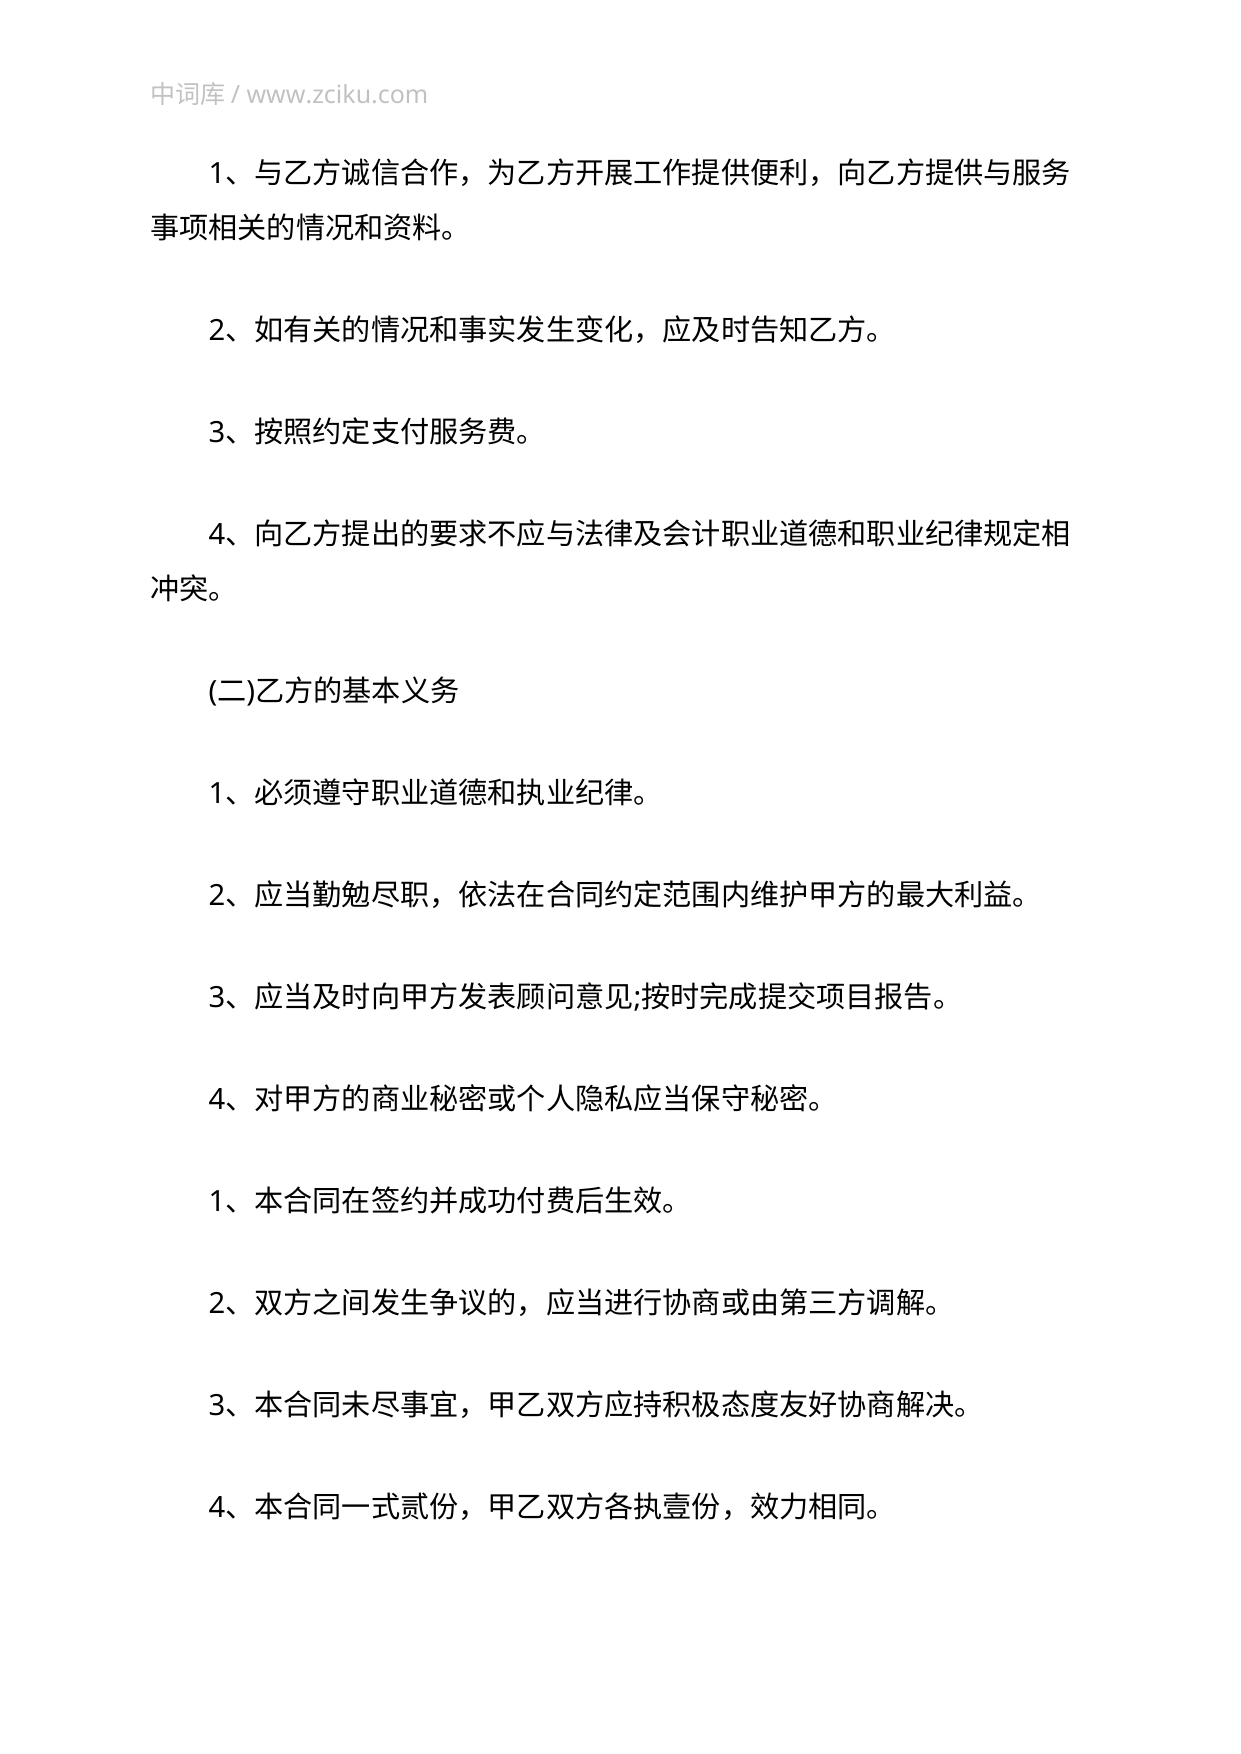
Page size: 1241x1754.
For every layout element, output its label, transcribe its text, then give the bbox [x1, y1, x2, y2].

text 3、本合同未尽事宜，甲乙双方应持积极态度友好协商解决。 [150, 1381, 1090, 1424]
text 4、向乙方提出的要求不应与法律及会计职业道德和职业纪律规定相冲突。 [150, 511, 1090, 608]
text (二)乙方的基本义务 [150, 667, 1090, 710]
text 2、双方之间发生争议的，应当进行协商或由第三方调解。 [150, 1279, 1090, 1322]
text 3、按照约定支付服务费。 [150, 409, 1090, 451]
text 4、本合同一式贰份，甲乙双方各执壹份，效力相同。 [150, 1483, 1090, 1526]
text 2、应当勤勉尽职，依法在合同约定范围内维护甲方的最大利益。 [150, 871, 1090, 914]
text 1、与乙方诚信合作，为乙方开展工作提供便利，向乙方提供与服务事项相关的情况和资料。 [150, 150, 1090, 247]
text 2、如有关的情况和事实发生变化，应及时告知乙方。 [150, 307, 1090, 349]
text 3、应当及时向甲方发表顾问意见;按时完成提交项目报告。 [150, 973, 1090, 1016]
text 1、必须遵守职业道德和执业纪律。 [150, 769, 1090, 812]
text 1、本合同在签约并成功付费后生效。 [150, 1177, 1090, 1220]
text 4、对甲方的商业秘密或个人隐私应当保守秘密。 [150, 1075, 1090, 1118]
